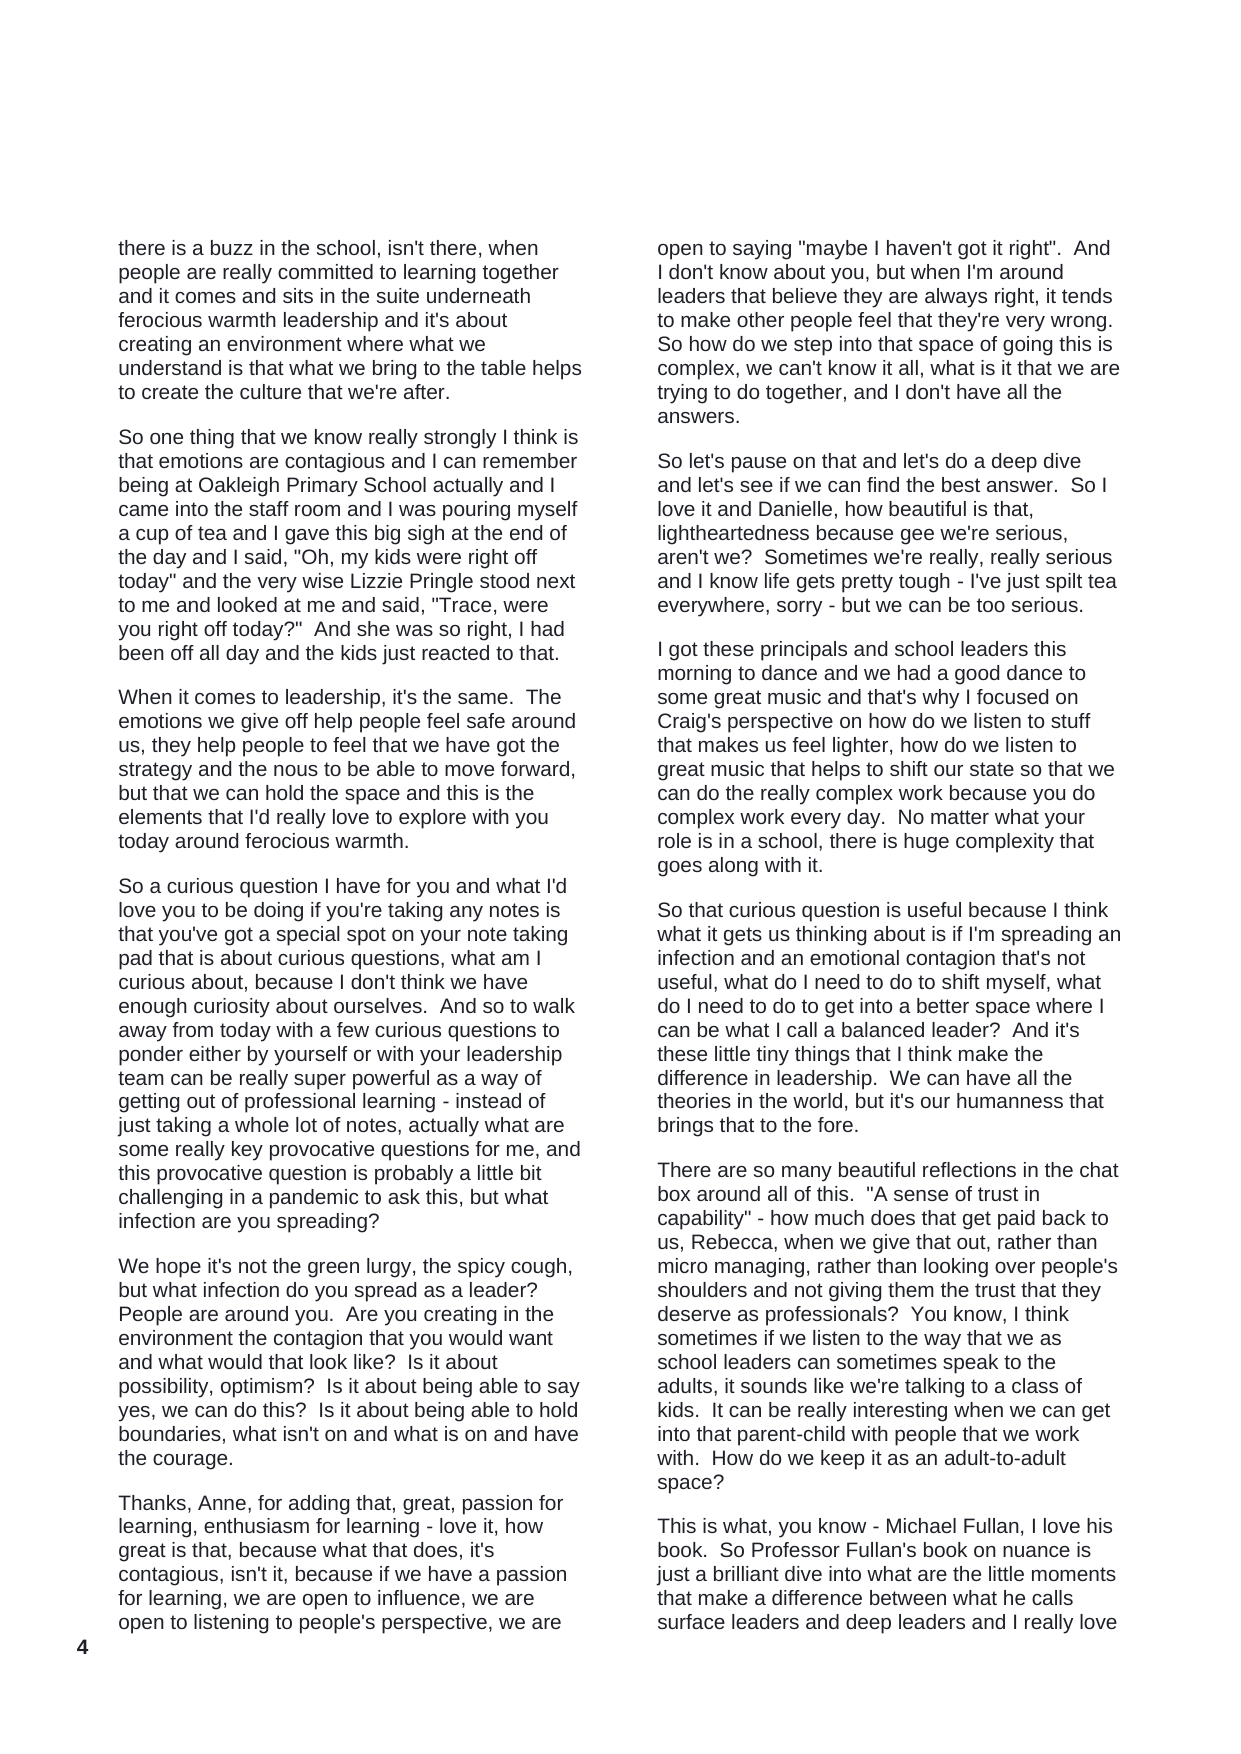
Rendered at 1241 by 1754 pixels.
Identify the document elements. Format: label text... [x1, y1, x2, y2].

text So let's pause on that and let's do a deep dive and let's see if we can find the best answer. So I love it and Danielle, how beautiful is that, lightheartedness because gee we're serious, aren't we? Sometimes we're really, really serious and I know life gets pretty tough - I've just spilt tea everywhere, sorry - but we can be too serious. [657, 449, 1122, 616]
text So that curious question is useful because I think what it gets us thinking about is if I'm spreading an infection and an emotional contagion that's not useful, what do I need to do to shift myself, what do I need to do to get into a better space where I can be what I call a balanced leader? And it's these little tiny things that I think make the difference in leadership. We can have all the theories in the world, but it's our humanness that brings that to the fore. [657, 898, 1122, 1137]
text When it comes to leadership, it's the same. The emotions we give off help people feel safe around us, they help people to feel that we have got the strategy and the nous to be able to move forward, but that we can hold the space and this is the elements that I'd really love to explore with you today around ferocious warmth. [118, 685, 583, 853]
text So a curious question I have for you and what I'd love you to be doing if you're taking any notes is that you've got a special spot on your note taking pad that is about curious questions, what am I curious about, because I don't think we have enough curiosity about ourselves. And so to walk away from today with a few curious questions to ponder either by yourself or with your leadership team can be really super powerful as a way of getting out of professional learning - instead of just taking a whole lot of notes, actually what are some really key provocative questions for me, and this provocative question is probably a little bit challenging in a pandemic to ask this, but what infection are you spreading? [118, 874, 583, 1233]
text Thanks, Anne, for adding that, great, passion for learning, enthusiasm for learning - love it, how great is that, because what that does, it's contagious, isn't it, because if we have a passion for learning, we are open to influence, we are open to listening to people's perspective, we are open to saying "maybe I haven't got it right". And I don't know about you, but when I'm around leaders that believe they are always right, it tends to make other people feel that they're very wrong. So how do we step into that space of going this is complex, we can't know it all, what is it that we are trying to do together, and I don't have all the answers. [118, 1490, 583, 1634]
text So one thing that we know really strongly I think is that emotions are contagious and I can remember being at Oakleigh Primary School actually and I came into the staff room and I was pouring myself a cup of tea and I gave this big sigh at the end of the day and I said, "Oh, my kids were right off today" and the very wise Lizzie Pringle stood next to me and looked at me and said, "Trace, were you right off today?" And she was so right, I had been off all day and the kids just reacted to that. [118, 425, 583, 664]
text There are so many beautiful reflections in the chat box around all of this. "A sense of trust in capability" - how much does that get paid back to us, Rebecca, when we give that out, rather than micro managing, rather than looking over people's shoulders and not giving them the trust that they deserve as professionals? You know, I think sometimes if we listen to the way that we as school leaders can sometimes speak to the adults, it sounds like we're talking to a class of kids. It can be really interesting when we can get into that parent-child with people that we work with. How do we keep it as an adult-to-adult space? [657, 1158, 1122, 1493]
text I got these principals and school leaders this morning to dance and we had a good dance to some great music and that's why I focused on Craig's perspective on how do we listen to stuff that makes us feel lighter, how do we listen to great music that helps to shift our state so that we can do the really complex work because you do complex work every day. No matter what your role is in a school, there is huge complexity that goes along with it. [657, 637, 1122, 877]
text Thanks, Anne, for adding that, great, passion for learning, enthusiasm for learning - love it, how great is that, because what that does, it's contagious, isn't it, because if we have a passion for learning, we are open to influence, we are open to listening to people's perspective, we are open to saying "maybe I haven't got it right". And I don't know about you, but when I'm around leaders that believe they are always right, it tends to make other people feel that they're very wrong. So how do we step into that space of going this is complex, we can't know it all, what is it that we are trying to do together, and I don't have all the answers. [657, 236, 1122, 428]
text We hope it's not the green lurgy, the spicy cough, but what infection do you spread as a leader? People are around you. Are you creating in the environment the contagion that you would want and what would that look like? Is it about possibility, optimism? Is it about being able to say yes, we can do this? Is it about being able to hold boundaries, what isn't on and what is on and have the courage. [118, 1254, 583, 1469]
